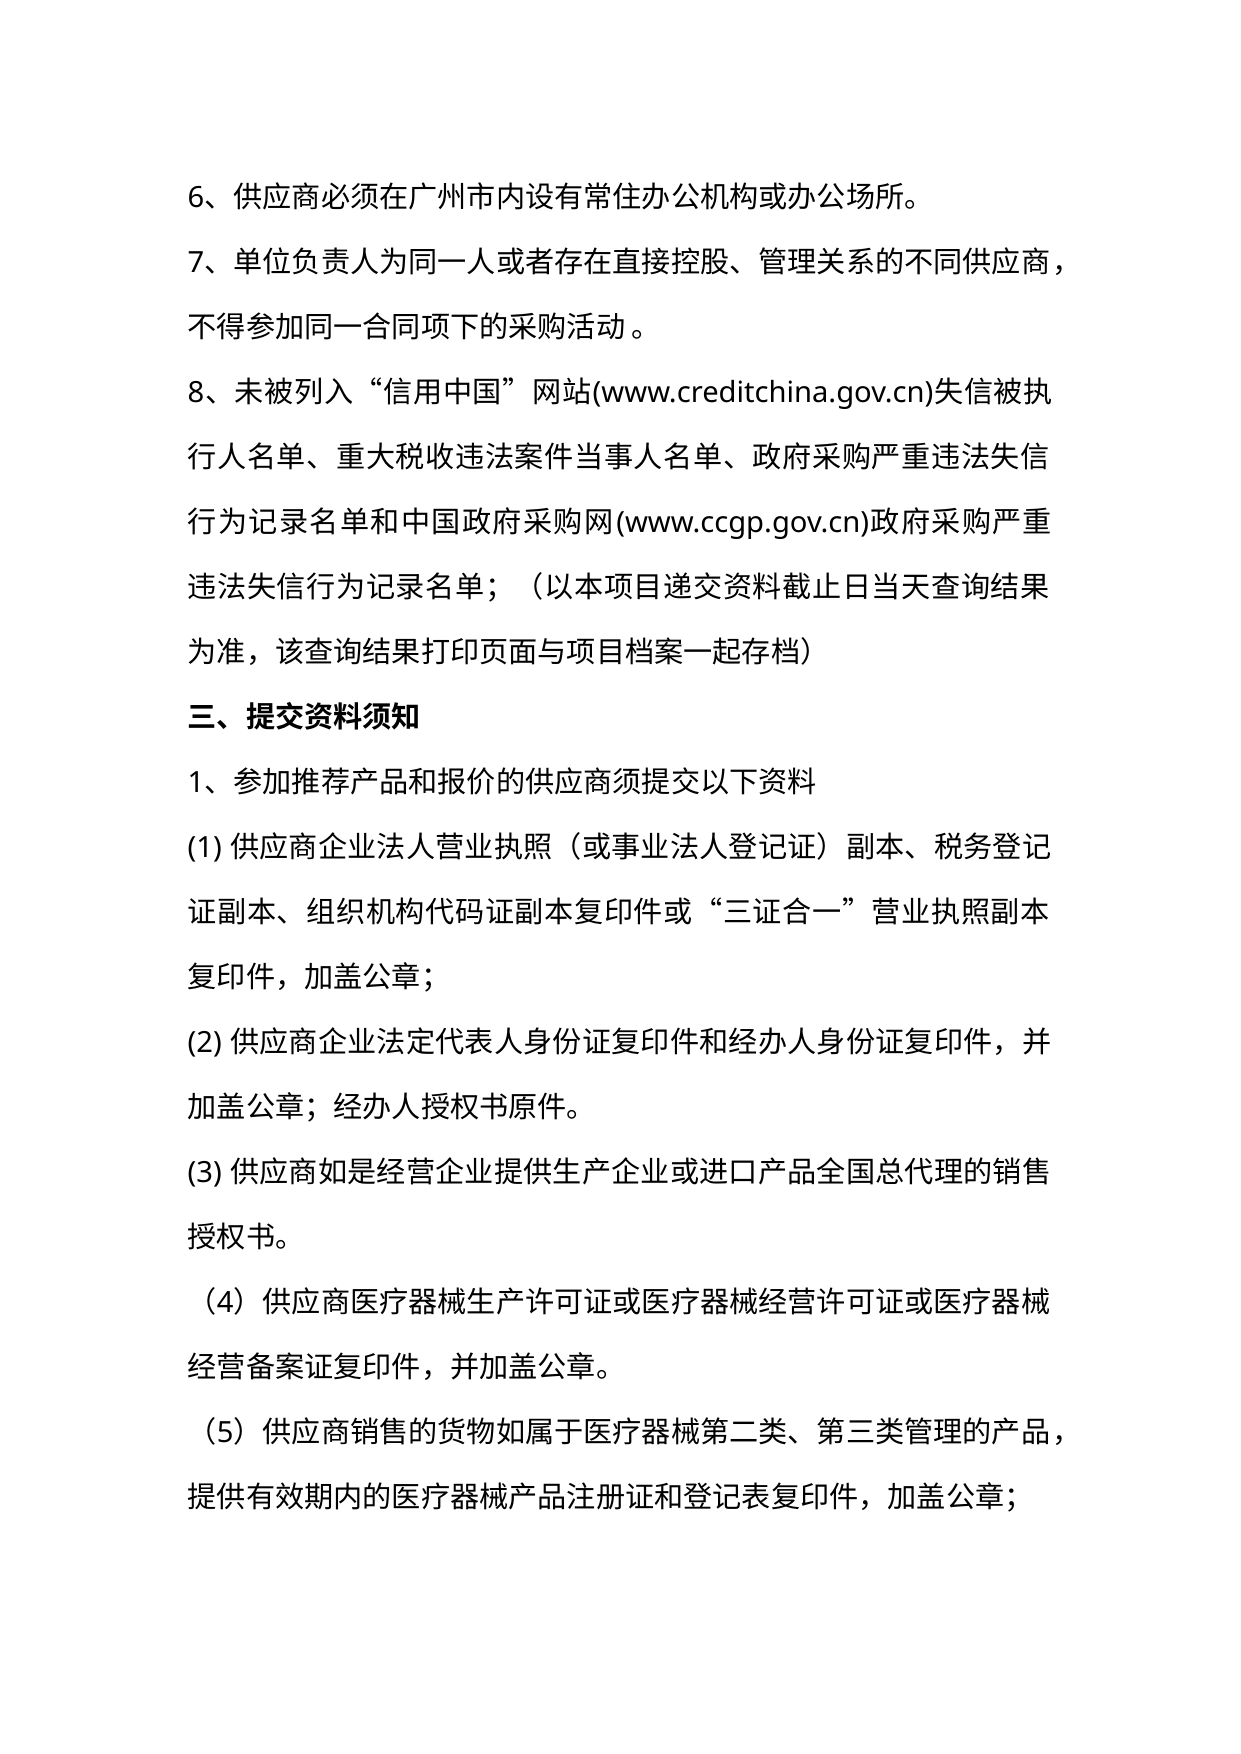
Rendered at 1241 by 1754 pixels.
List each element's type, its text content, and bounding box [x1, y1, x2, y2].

text (2) 供应商企业法定代表人身份证复印件和经办人身份证复印件，并加盖公章；经办人授权书原件。 [187, 1007, 1053, 1137]
text 1、参加推荐产品和报价的供应商须提交以下资料 [187, 747, 1053, 812]
text （4）供应商医疗器械生产许可证或医疗器械经营许可证或医疗器械经营备案证复印件，并加盖公章。 [187, 1267, 1053, 1397]
text (3) 供应商如是经营企业提供生产企业或进口产品全国总代理的销售授权书。 [187, 1137, 1053, 1267]
text 三、提交资料须知 [187, 682, 1053, 747]
text (1) 供应商企业法人营业执照（或事业法人登记证）副本、税务登记证副本、组织机构代码证副本复印件或“三证合一”营业执照副本复印件，加盖公章； [187, 812, 1053, 1007]
text 6、供应商必须在广州市内设有常住办公机构或办公场所。 [187, 162, 1053, 227]
text 8、未被列入“信用中国”网站(www.creditchina.gov.cn)失信被执行人名单、重大税收违法案件当事人名单、政府采购严重违法失信行为记录名单和中国政府采购网(www.ccgp.gov.cn)政府采购严重违法失信行为记录名单；（以本项目递交资料截止日当天查询结果为准，该查询结果打印页面与项目档案一起存档） [187, 357, 1053, 682]
text （5）供应商销售的货物如属于医疗器械第二类、第三类管理的产品，提供有效期内的医疗器械产品注册证和登记表复印件，加盖公章； [187, 1397, 1053, 1527]
text 7、单位负责人为同一人或者存在直接控股、管理关系的不同供应商，不得参加同一合同项下的采购活动 。 [187, 227, 1053, 357]
